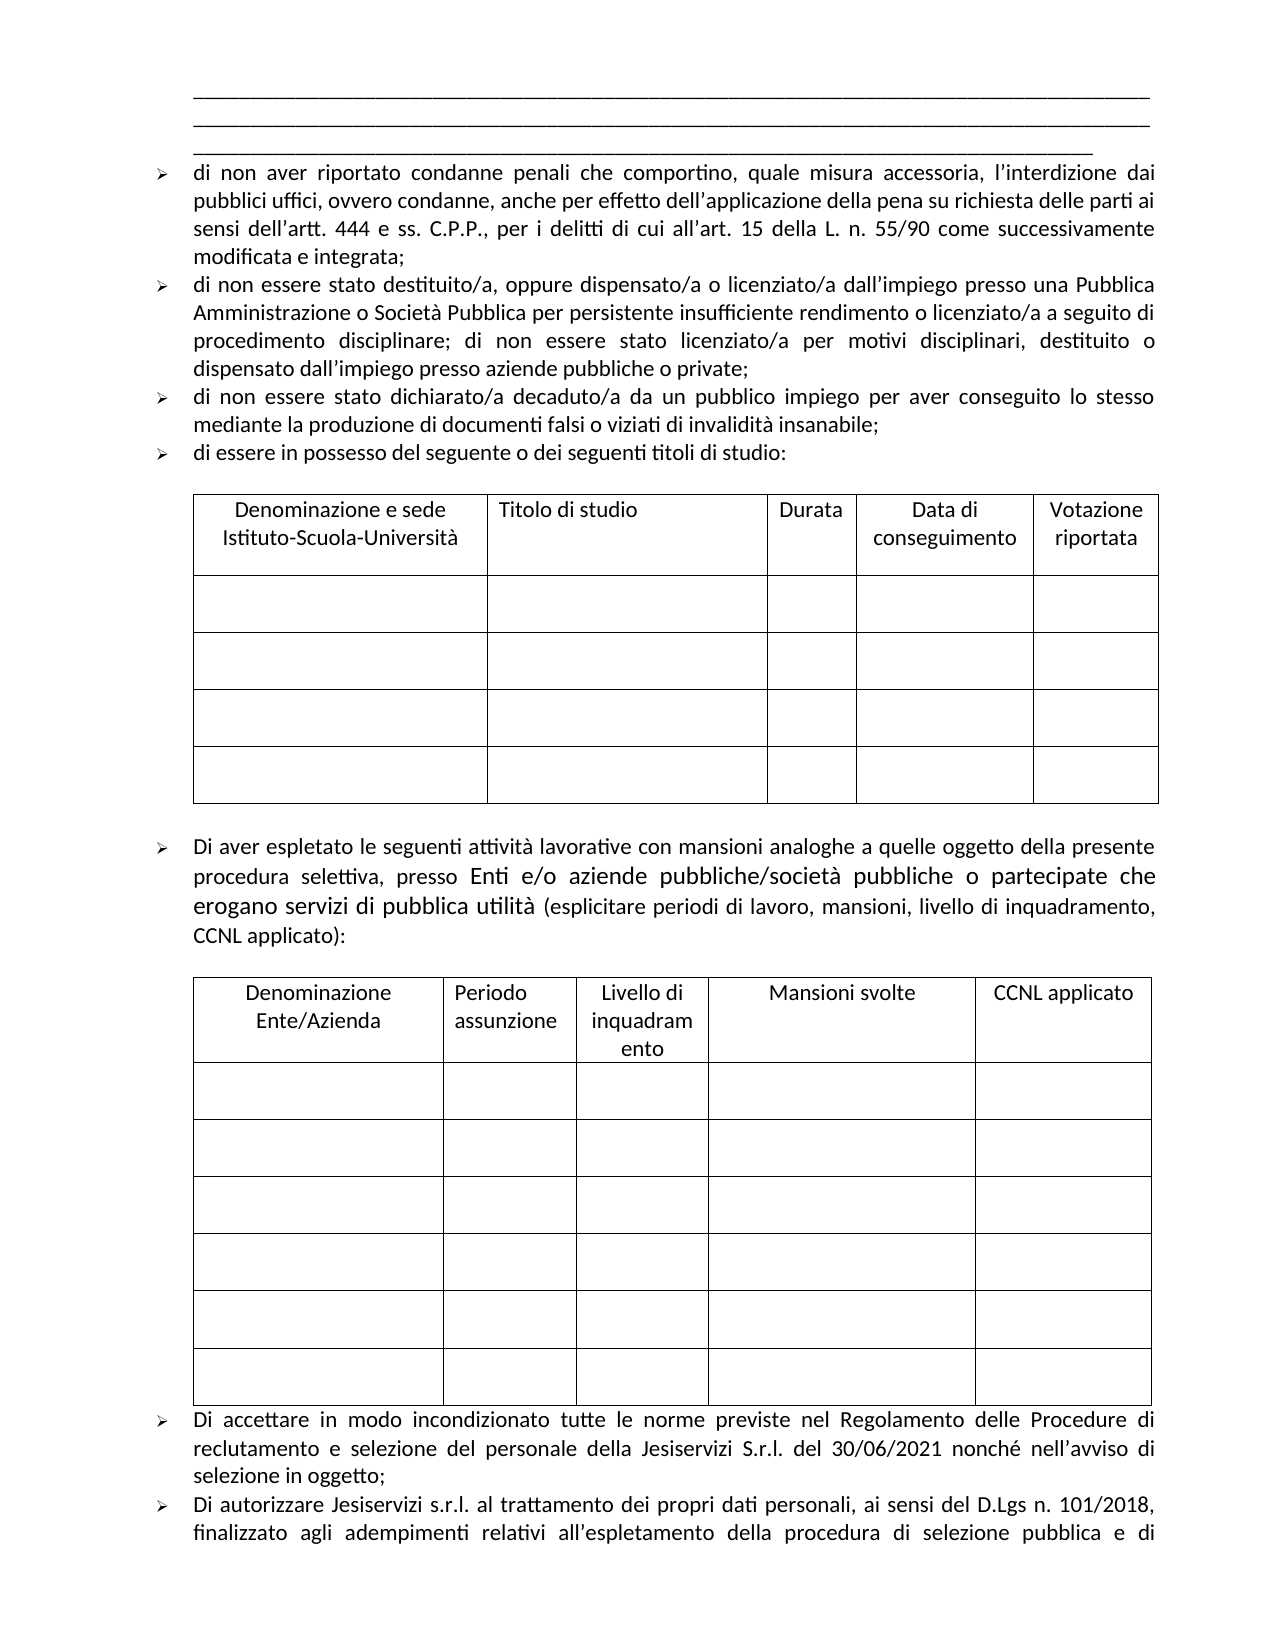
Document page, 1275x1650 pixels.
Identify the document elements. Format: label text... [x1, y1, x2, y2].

table_cell [444, 1063, 576, 1119]
table_header Livello di inquadramento [577, 978, 708, 1062]
table_cell [444, 1349, 576, 1404]
list Di aver espletato le seguenti attività lavorative con mansioni analoghe a quelle oggetto della presente procedura selettiva, presso Enti e/o aziende pubbliche/società pubbliche o partecipate che erogano servizi di pubblica utilità (esplicitare periodi di lavoro, mansioni, livello di inquadramento, CCNL applicato): [156, 832, 1157, 949]
table_cell [1034, 747, 1158, 803]
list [156, 1490, 1157, 1546]
table_cell [768, 690, 856, 746]
list di non essere stato destituito/a, oppure dispensato/a o licenziato/a dall’impiego presso una Pubblica Amministrazione o Società Pubblica per persistente insufficiente rendimento o licenziato/a a seguito di procedimento disciplinare; di non essere stato licenziato/a per motivi disciplinari, destituito o dispensato dall’impiego presso aziende pubbliche o private; [156, 270, 1157, 382]
table_cell [857, 690, 1033, 746]
table_cell [768, 747, 856, 803]
table_header CCNL applicato [976, 978, 1151, 1062]
table_cell [976, 1120, 1151, 1176]
table_cell [444, 1120, 576, 1176]
table_cell [194, 690, 487, 746]
table_header Votazione riportata [1034, 495, 1158, 574]
table_cell [857, 747, 1033, 803]
table_cell [577, 1349, 708, 1404]
table_cell [709, 1349, 975, 1404]
table_cell [857, 576, 1033, 632]
table_cell [488, 633, 767, 689]
table_cell [577, 1120, 708, 1176]
table_cell [194, 1291, 443, 1347]
table_cell [577, 1234, 708, 1290]
table_cell [709, 1234, 975, 1290]
table_header Data di conseguimento [857, 495, 1033, 574]
table_cell [194, 576, 487, 632]
table_header Periodo assunzione [444, 978, 576, 1062]
table_cell [488, 690, 767, 746]
table_cell [1034, 633, 1158, 689]
table_cell [194, 1177, 443, 1233]
list di non essere stato dichiarato/a decaduto/a da un pubblico impiego per aver conseguito lo stesso mediante la produzione di documenti falsi o viziati di invalidità insanabile; [156, 382, 1157, 438]
table_cell [444, 1291, 576, 1347]
list di essere in possesso del seguente o dei seguenti titoli di studio: [156, 438, 1157, 466]
table_cell [709, 1120, 975, 1176]
table_cell [194, 1120, 443, 1176]
table_header Denominazione Ente/Azienda [194, 978, 443, 1062]
table_header Denominazione e sede Istituto-Scuola-Università [194, 495, 487, 574]
table_cell [976, 1177, 1151, 1233]
table_cell [976, 1349, 1151, 1404]
table_cell [444, 1177, 576, 1233]
table_cell [976, 1291, 1151, 1347]
table_header Titolo di studio [488, 495, 767, 574]
table_cell [194, 747, 487, 803]
table_cell [194, 1349, 443, 1404]
table_cell [577, 1291, 708, 1347]
table_cell [709, 1291, 975, 1347]
table_cell [709, 1063, 975, 1119]
table_cell [577, 1063, 708, 1119]
table_cell [1034, 690, 1158, 746]
table_header Mansioni svolte [709, 978, 975, 1062]
list di non aver riportato condanne penali che comportino, quale misura accessoria, l’interdizione dai pubblici uffici, ovvero condanne, anche per effetto dell’applicazione della pena su richiesta delle parti ai sensi dell’artt. 444 e ss. C.P.P., per i delitti di cui all’art. 15 della L. n. 55/90 come successivamente modificata e integrata; [156, 158, 1157, 270]
table_cell [768, 633, 856, 689]
table_cell [768, 576, 856, 632]
table_cell [577, 1177, 708, 1233]
table_cell [488, 747, 767, 803]
table_cell [444, 1234, 576, 1290]
table_cell [488, 576, 767, 632]
table_cell [194, 1234, 443, 1290]
table_cell [194, 633, 487, 689]
text _______________________________________________________________________________________________________________________________________________________________________________________________________________________________________________________ [193, 74, 1157, 158]
table_cell [1034, 576, 1158, 632]
table_cell [709, 1177, 975, 1233]
table_header Durata [768, 495, 856, 574]
table_cell [976, 1234, 1151, 1290]
table_cell [194, 1063, 443, 1119]
table_cell [857, 633, 1033, 689]
list Di accettare in modo incondizionato tutte le norme previste nel Regolamento delle Procedure di reclutamento e selezione del personale della Jesiservizi S.r.l. del 30/06/2021 nonché nell’avviso di selezione in oggetto; [156, 1406, 1157, 1490]
table_cell [976, 1063, 1151, 1119]
